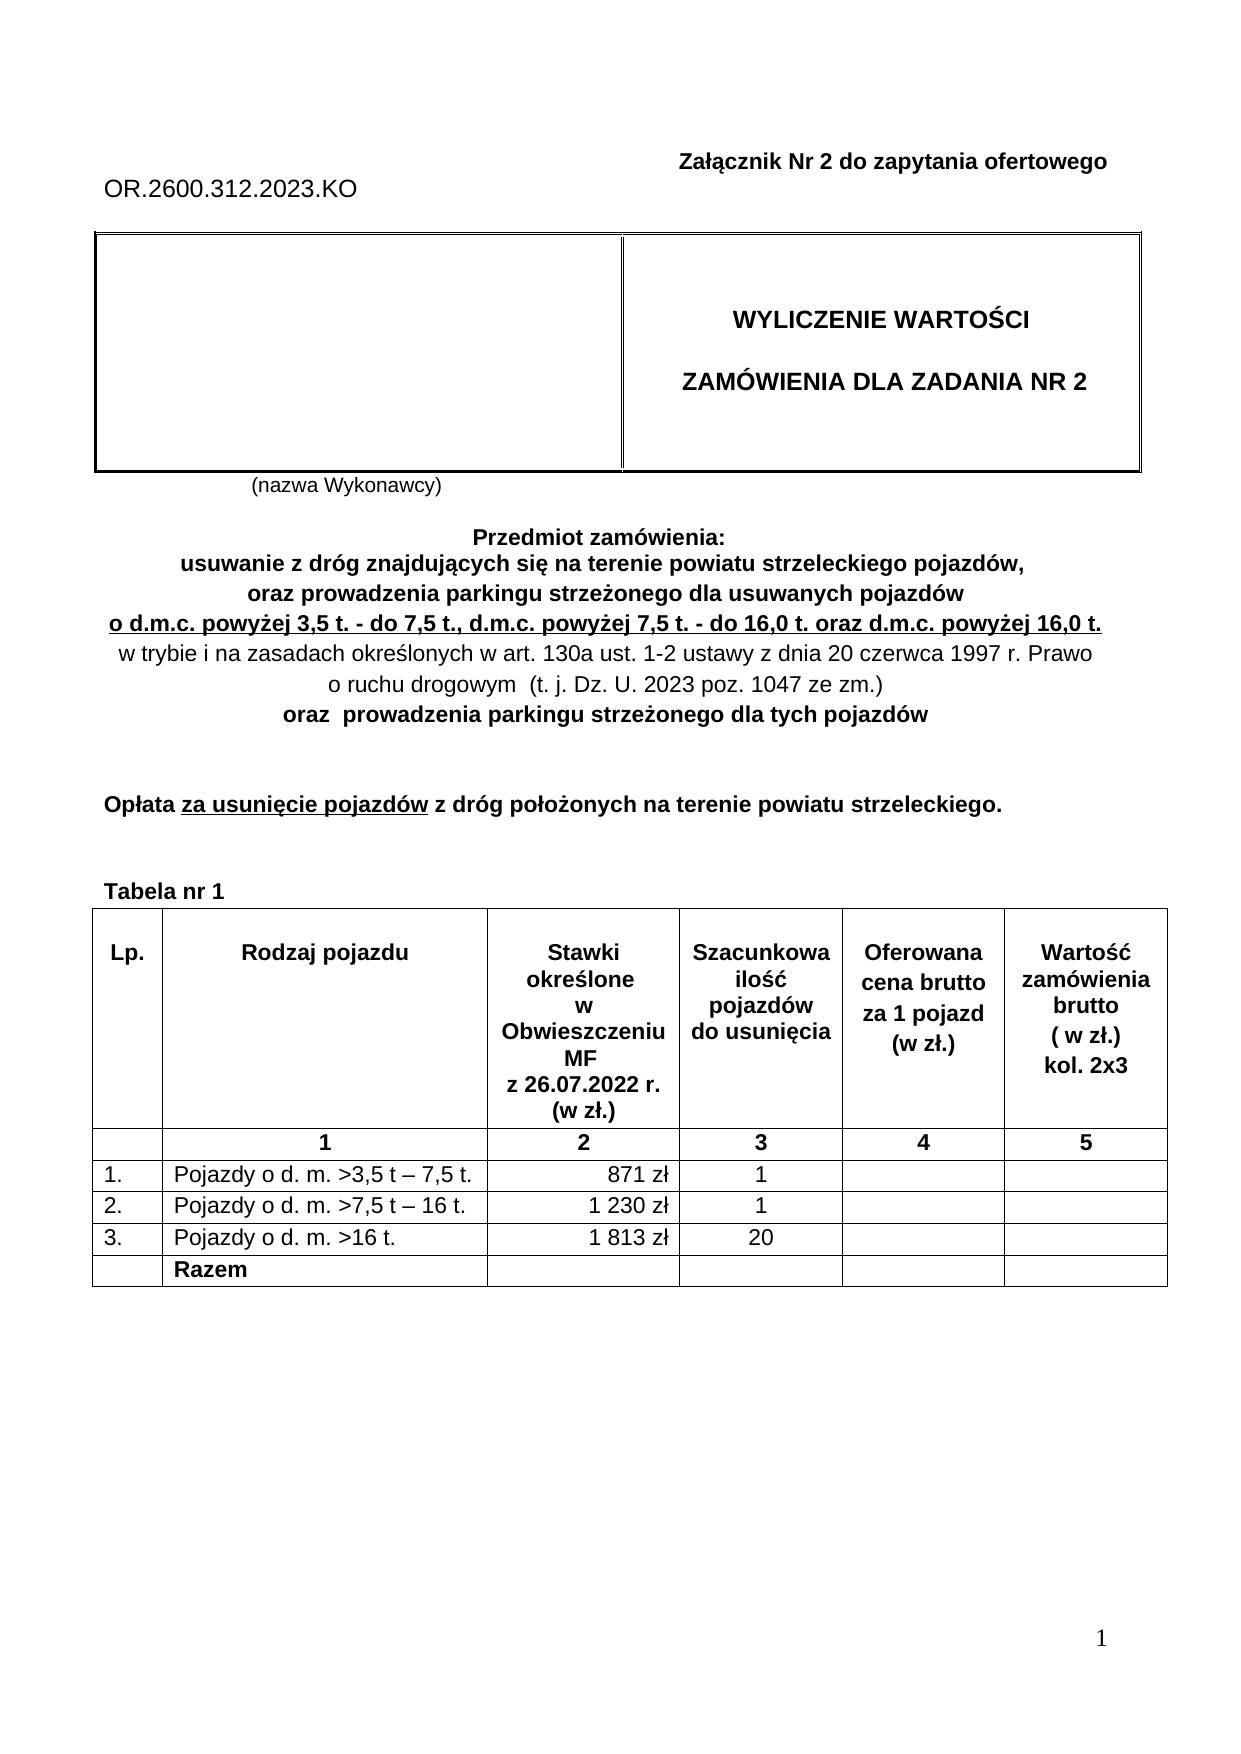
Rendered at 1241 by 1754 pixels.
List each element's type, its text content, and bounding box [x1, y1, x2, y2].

table_header Stawki określone w Obwieszczeniu MF z 26.07.2022 r. (w zł.) [488, 909, 679, 1128]
table_cell 4 [843, 1129, 1004, 1159]
table_header Szacunkowa ilość pojazdów do usunięcia [680, 909, 842, 1128]
table_cell [1005, 1161, 1167, 1191]
table_cell 1. [93, 1161, 162, 1191]
table_header Lp. [93, 909, 162, 1128]
table_cell Pojazdy o d. m. >7,5 t – 16 t. [163, 1192, 487, 1223]
table_cell 1 813 zł [488, 1224, 679, 1254]
text usuwanie z dróg znajdujących się na terenie powiatu strzeleckiego pojazdów, oraz prowadzenia parkingu strzeżonego dla usuwanych pojazdów o d.m.c. powyżej 3,5 t. - do 7,5 t., d.m.c. powyżej 7,5 t. - do 16,0 t. oraz d.m.c. powyżej 16,0 t. [103, 550, 1107, 637]
text (nazwa Wykonawcy) [177, 473, 1107, 497]
table_cell Pojazdy o d. m. >3,5 t – 7,5 t. [163, 1161, 487, 1191]
table_cell [680, 1256, 842, 1286]
table_header Wartość zamówienia brutto ( w zł.) kol. 2x3 [1005, 909, 1167, 1128]
table_cell 1 [163, 1129, 487, 1159]
table_cell 1 [680, 1192, 842, 1223]
text o ruchu drogowym (t. j. Dz. U. 2023 poz. 1047 ze zm.) [103, 671, 1107, 697]
text OR.2600.312.2023.KO [103, 174, 1107, 203]
table_cell [843, 1161, 1004, 1191]
text oraz prowadzenia parkingu strzeżonego dla tych pojazdów [103, 701, 1107, 727]
text Przedmiot zamówienia: [398, 523, 1107, 550]
table_cell Pojazdy o d. m. >16 t. [163, 1224, 487, 1254]
table_header WYLICZENIE WARTOŚCI ZAMÓWIENIA DLA ZADANIA NR 2 [623, 235, 1139, 470]
table_cell [843, 1192, 1004, 1223]
table_cell [93, 1129, 162, 1159]
table_cell [1005, 1256, 1167, 1286]
table_cell 871 zł [488, 1161, 679, 1191]
table_cell 1 [680, 1161, 842, 1191]
table_cell 2 [488, 1129, 679, 1159]
table_cell Razem [163, 1256, 487, 1286]
table_header [97, 235, 622, 470]
table_header Oferowana cena brutto za 1 pojazd (w zł.) [843, 909, 1004, 1128]
text Tabela nr 1 [103, 878, 1107, 904]
text w trybie i na zasadach określonych w art. 130a ust. 1-2 ustawy z dnia 20 czerwca 1997 r. Prawo [103, 640, 1107, 667]
table_cell 3 [680, 1129, 842, 1159]
table_cell 5 [1005, 1129, 1167, 1159]
text Załącznik Nr 2 do zapytania ofertowego [103, 148, 1107, 174]
table_cell [93, 1256, 162, 1286]
table_cell 1 230 zł [488, 1192, 679, 1223]
table_cell [843, 1224, 1004, 1254]
table_cell 20 [680, 1224, 842, 1254]
text Opłata za usunięcie pojazdów z dróg położonych na terenie powiatu strzeleckiego. [103, 791, 1107, 817]
table_cell 2. [93, 1192, 162, 1223]
table_cell 3. [93, 1224, 162, 1254]
table_cell [843, 1256, 1004, 1286]
table_cell [1005, 1192, 1167, 1223]
table_header Rodzaj pojazdu [163, 909, 487, 1128]
table_cell [488, 1256, 679, 1286]
table_cell [1005, 1224, 1167, 1254]
